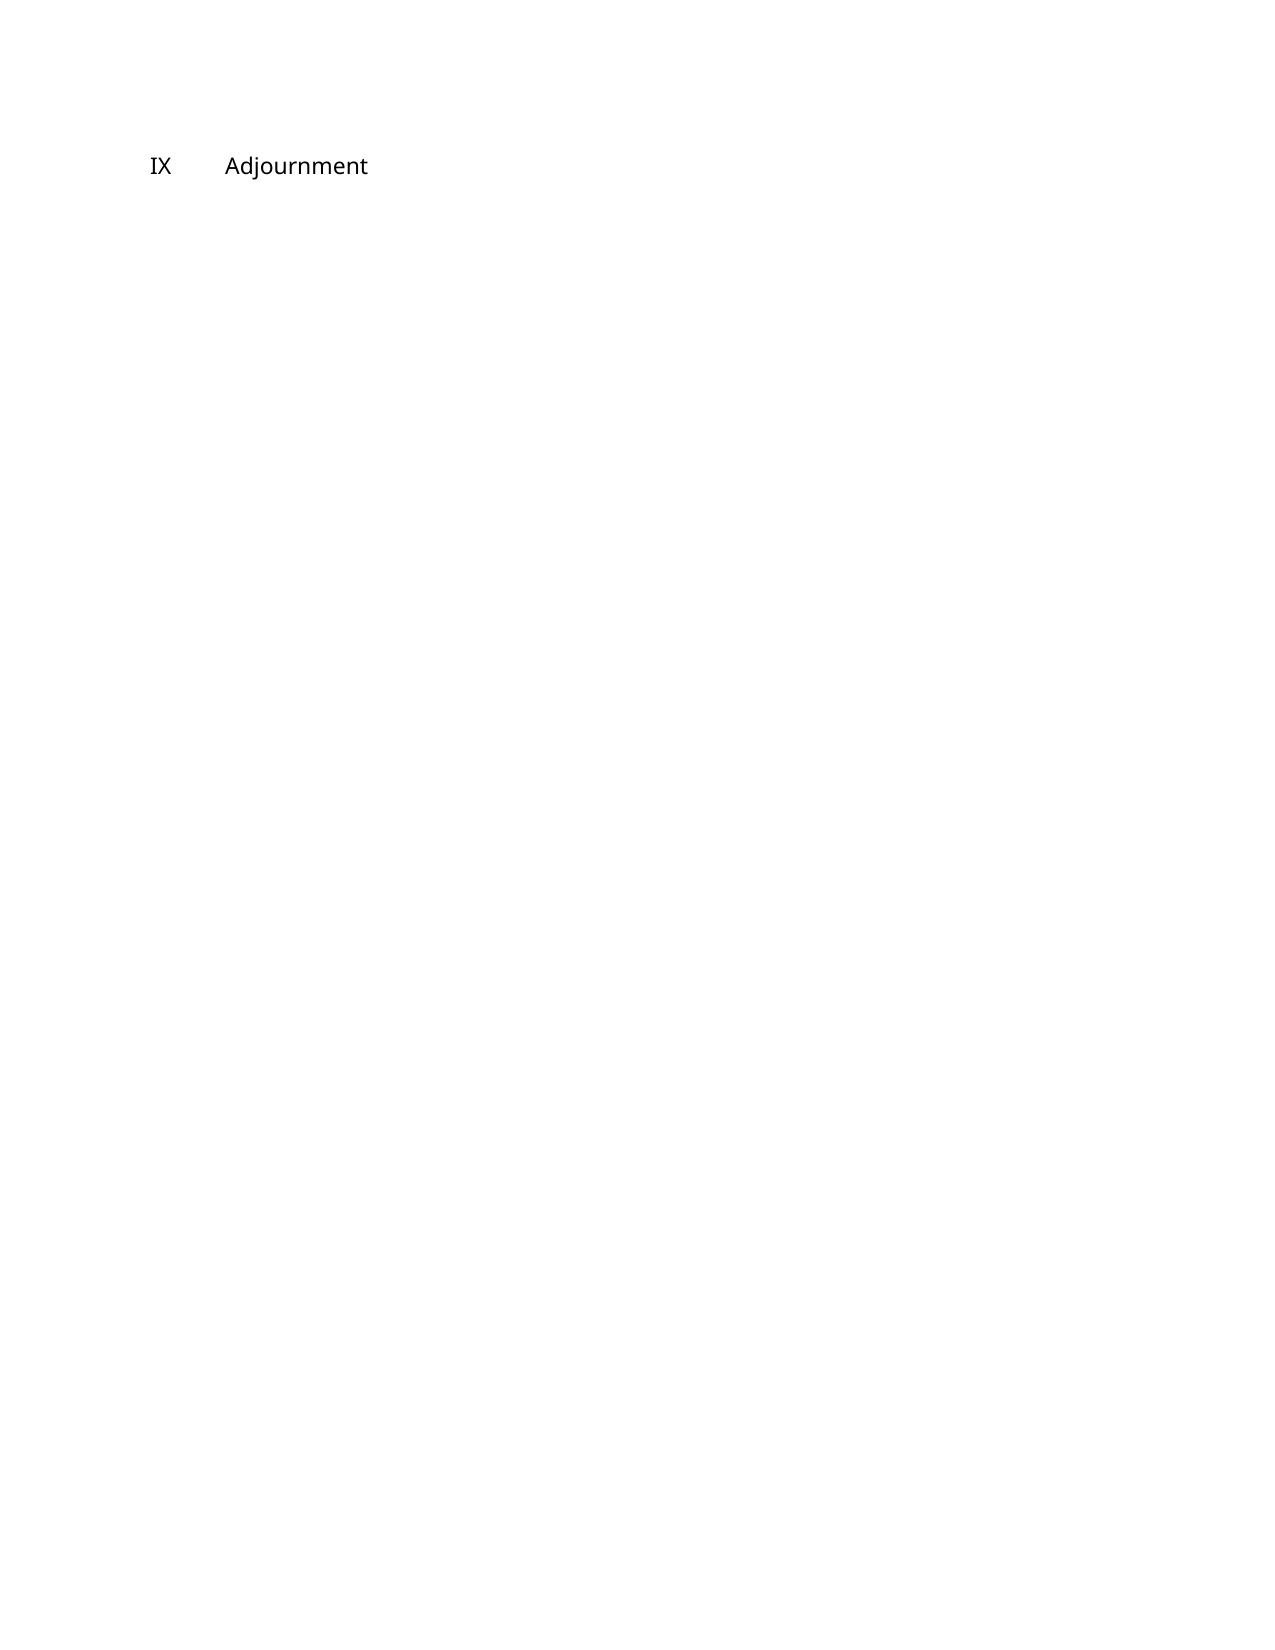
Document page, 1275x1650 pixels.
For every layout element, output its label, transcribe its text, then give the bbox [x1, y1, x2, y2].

text IX Adjournment [150, 150, 1125, 181]
